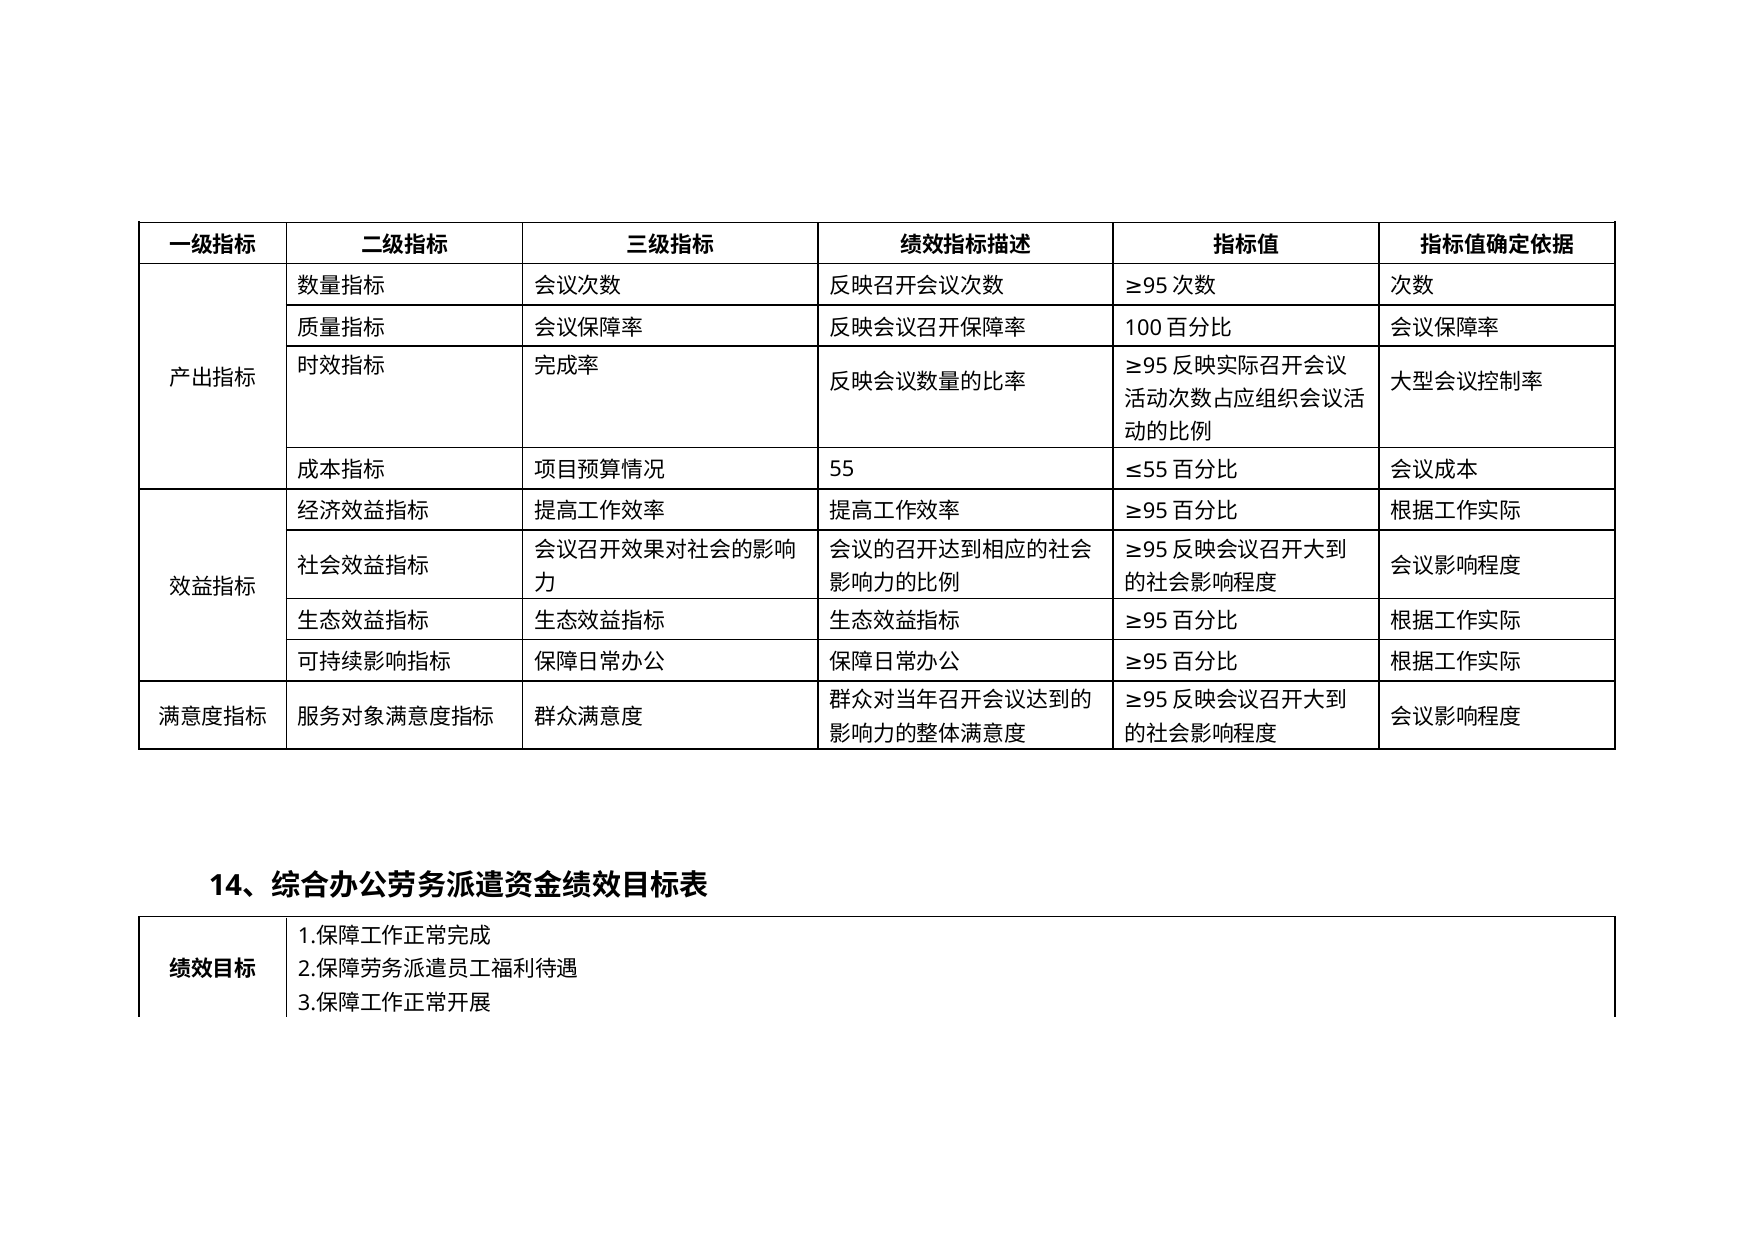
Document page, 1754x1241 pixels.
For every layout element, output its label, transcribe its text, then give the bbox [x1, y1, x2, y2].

table_cell 根据工作实际 [1380, 490, 1614, 529]
table_cell ≥95反映会议召开大到的社会影响程度 [1114, 682, 1378, 748]
table_cell ≥95百分比 [1114, 640, 1378, 680]
table_cell 可持续影响指标 [287, 640, 522, 680]
table_cell 会议成本 [1380, 448, 1614, 488]
text 14、综合办公劳务派遣资金绩效目标表 [150, 849, 1604, 916]
table_cell 反映会议召开保障率 [819, 306, 1112, 345]
table_header 绩效目标 [140, 917, 286, 1017]
table_cell 大型会议控制率 [1380, 347, 1614, 447]
table_cell 提高工作效率 [523, 490, 817, 529]
table_cell 社会效益指标 [287, 531, 522, 597]
table_header 1.保障工作正常完成 2.保障劳务派遣员工福利待遇 3.保障工作正常开展 [287, 917, 1614, 1017]
table_cell ≥95百分比 [1114, 599, 1378, 639]
table_cell 项目预算情况 [523, 448, 817, 488]
table_cell 反映会议数量的比率 [819, 347, 1112, 447]
table_cell 数量指标 [287, 264, 522, 304]
table_cell ≥95百分比 [1114, 490, 1378, 529]
table_cell 效益指标 [140, 490, 286, 680]
table_cell 服务对象满意度指标 [287, 682, 522, 748]
table_cell 群众对当年召开会议达到的影响力的整体满意度 [819, 682, 1112, 748]
table_header 绩效指标描述 [819, 223, 1112, 263]
table_cell 会议保障率 [1380, 306, 1614, 345]
table_cell 满意度指标 [140, 682, 286, 748]
table_cell 根据工作实际 [1380, 599, 1614, 639]
table_cell 100百分比 [1114, 306, 1378, 345]
table_header 指标值 [1114, 223, 1378, 263]
table_cell 次数 [1380, 264, 1614, 304]
table_cell 生态效益指标 [819, 599, 1112, 639]
table_cell 提高工作效率 [819, 490, 1112, 529]
table_cell 完成率 [523, 347, 817, 447]
table_cell 55 [819, 448, 1112, 488]
table_cell 根据工作实际 [1380, 640, 1614, 680]
table_cell 会议影响程度 [1380, 682, 1614, 748]
table_cell 时效指标 [287, 347, 522, 447]
table_cell ≥95反映实际召开会议活动次数占应组织会议活动的比例 [1114, 347, 1378, 447]
table_cell ≥95反映会议召开大到的社会影响程度 [1114, 531, 1378, 597]
table_header 二级指标 [287, 223, 522, 263]
table_cell ≤55百分比 [1114, 448, 1378, 488]
table_cell 群众满意度 [523, 682, 817, 748]
table_cell 质量指标 [287, 306, 522, 345]
table_cell 经济效益指标 [287, 490, 522, 529]
table_cell 产出指标 [140, 264, 286, 488]
table_cell 会议召开效果对社会的影响力 [523, 531, 817, 597]
table_header 指标值确定依据 [1380, 223, 1614, 263]
table_cell 会议保障率 [523, 306, 817, 345]
table_cell 成本指标 [287, 448, 522, 488]
table_header 一级指标 [140, 223, 286, 263]
table_cell 会议影响程度 [1380, 531, 1614, 597]
table_cell 会议的召开达到相应的社会影响力的比例 [819, 531, 1112, 597]
table_cell 保障日常办公 [819, 640, 1112, 680]
table_cell 生态效益指标 [287, 599, 522, 639]
table_cell 生态效益指标 [523, 599, 817, 639]
table_cell 保障日常办公 [523, 640, 817, 680]
table_cell 会议次数 [523, 264, 817, 304]
table_cell ≥95次数 [1114, 264, 1378, 304]
table_cell 反映召开会议次数 [819, 264, 1112, 304]
table_header 三级指标 [523, 223, 817, 263]
